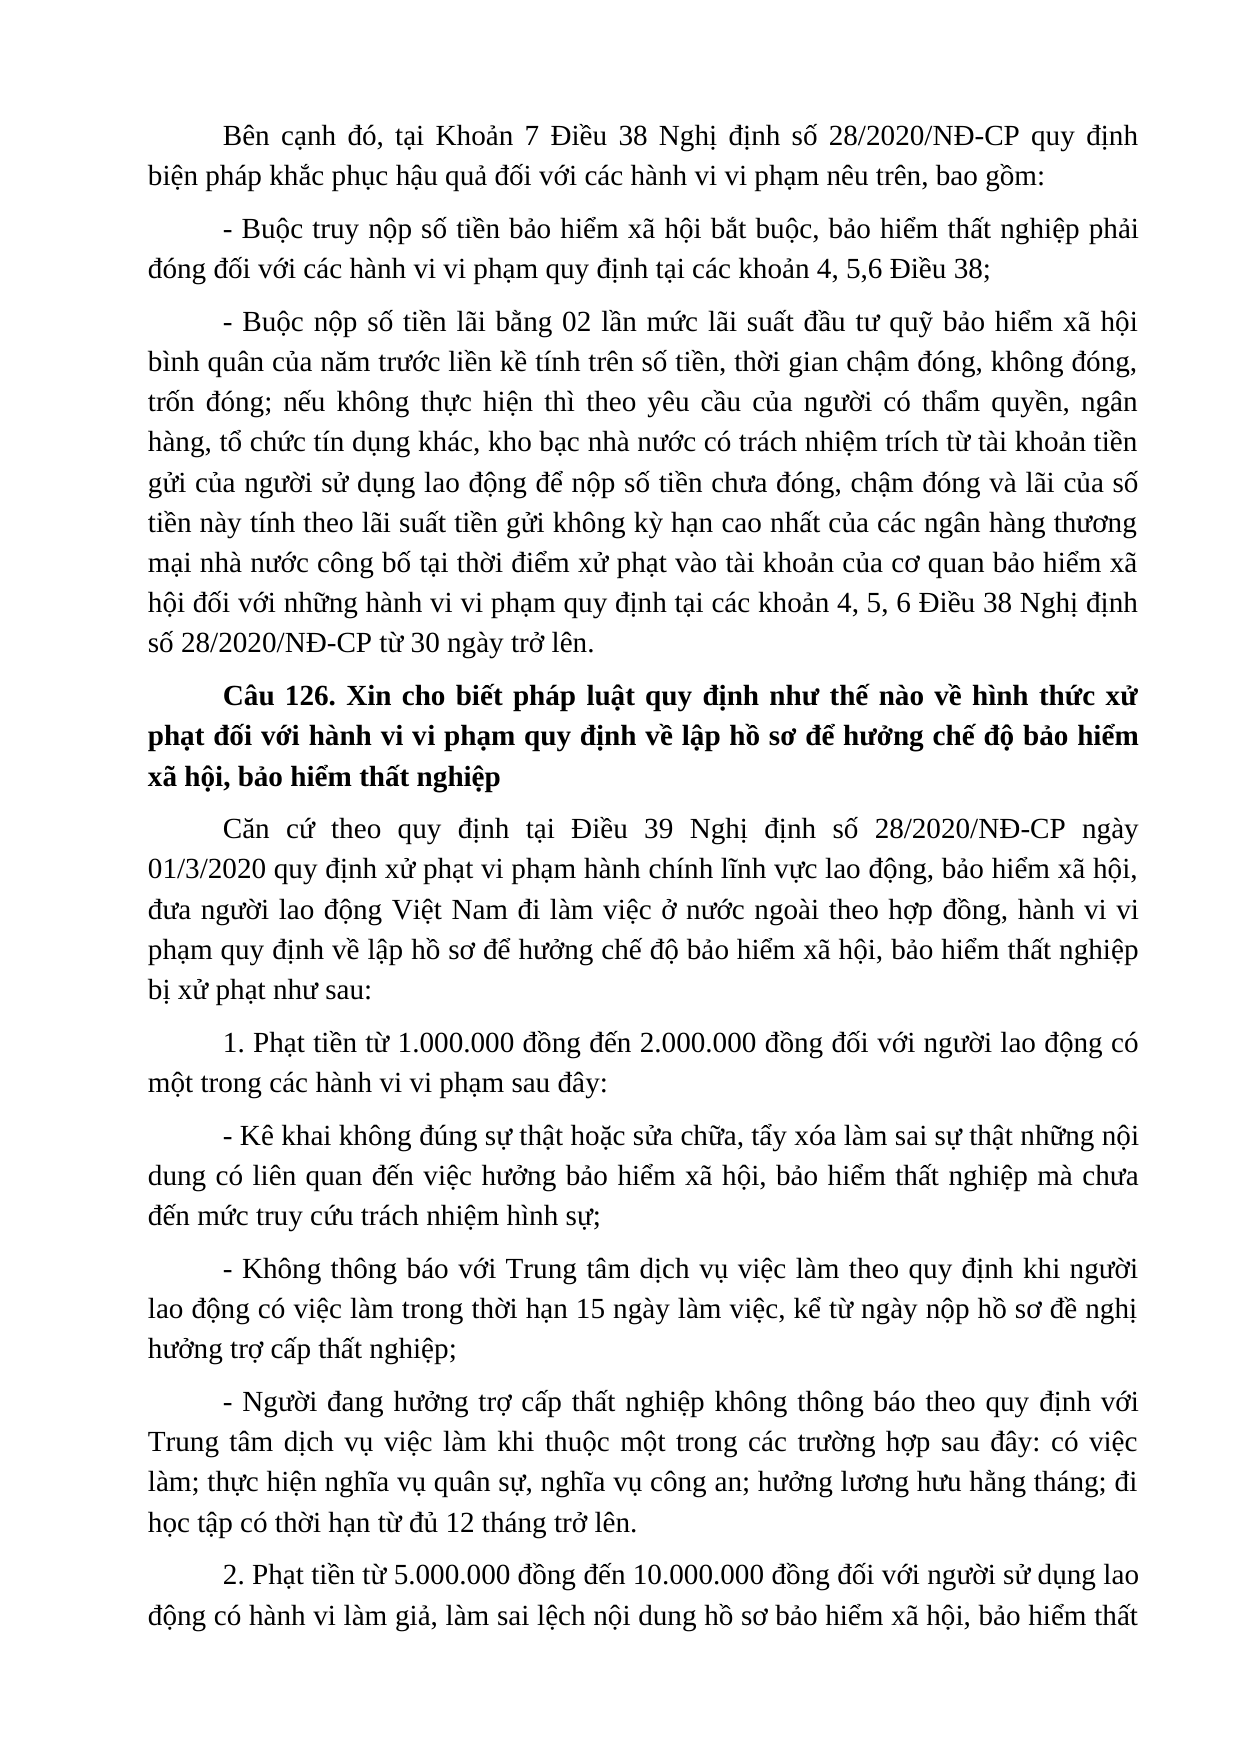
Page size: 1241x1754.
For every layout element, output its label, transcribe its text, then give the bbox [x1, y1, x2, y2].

text Căn cứ theo quy định tại Điều 39 Nghị định số 28/2020/NĐ-CP ngày 01/3/2020 quy định xử phạt vi phạm hành chính lĩnh vực lao động, bảo hiểm xã hội, đưa người lao động Việt Nam đi làm việc ở nước ngoài theo hợp đồng, hành vi vi phạm quy định về lập hồ sơ để hưởng chế độ bảo hiểm xã hội, bảo hiểm thất nghiệp bị xử phạt như sau: [148, 966, 1140, 1006]
text - Không thông báo với Trung tâm dịch vụ việc làm theo quy định khi người lao động có việc làm trong thời hạn 15 ngày làm việc, kể từ ngày nộp hồ sơ đề nghị hưởng trợ cấp thất nghiệp; [148, 1251, 1140, 1291]
text - Kê khai không đúng sự thật hoặc sửa chữa, tẩy xóa làm sai sự thật những nội dung có liên quan đến việc hưởng bảo hiểm xã hội, bảo hiểm thất nghiệp mà chưa đến mức truy cứu trách nhiệm hình sự; [148, 1192, 1140, 1232]
text - Người đang hưởng trợ cấp thất nghiệp không thông báo theo quy định với Trung tâm dịch vụ việc làm khi thuộc một trong các trường hợp sau đây: có việc làm; thực hiện nghĩa vụ quân sự, nghĩa vụ công an; hưởng lương hưu hằng tháng; đi học tập có thời hạn từ đủ 12 tháng trở lên. [148, 1384, 1140, 1424]
text - Không thông báo với Trung tâm dịch vụ việc làm theo quy định khi người lao động có việc làm trong thời hạn 15 ngày làm việc, kể từ ngày nộp hồ sơ đề nghị hưởng trợ cấp thất nghiệp; [148, 1325, 1140, 1365]
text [148, 1557, 1140, 1598]
text - Người đang hưởng trợ cấp thất nghiệp không thông báo theo quy định với Trung tâm dịch vụ việc làm khi thuộc một trong các trường hợp sau đây: có việc làm; thực hiện nghĩa vụ quân sự, nghĩa vụ công an; hưởng lương hưu hằng tháng; đi học tập có thời hạn từ đủ 12 tháng trở lên. [148, 1498, 1140, 1538]
text - Kê khai không đúng sự thật hoặc sửa chữa, tẩy xóa làm sai sự thật những nội dung có liên quan đến việc hưởng bảo hiểm xã hội, bảo hiểm thất nghiệp mà chưa đến mức truy cứu trách nhiệm hình sự; [148, 1118, 1140, 1158]
text Câu 126. Xin cho biết pháp luật quy định như thế nào về hình thức xử phạt đối với hành vi vi phạm quy định về lập hồ sơ để hưởng chế độ bảo hiểm xã hội, bảo hiểm thất nghiệp [148, 678, 1140, 792]
text Căn cứ theo quy định tại Điều 39 Nghị định số 28/2020/NĐ-CP ngày 01/3/2020 quy định xử phạt vi phạm hành chính lĩnh vực lao động, bảo hiểm xã hội, đưa người lao động Việt Nam đi làm việc ở nước ngoài theo hợp đồng, hành vi vi phạm quy định về lập hồ sơ để hưởng chế độ bảo hiểm xã hội, bảo hiểm thất nghiệp bị xử phạt như sau: [148, 811, 1140, 852]
text - Buộc nộp số tiền lãi bằng 02 lần mức lãi suất đầu tư quỹ bảo hiểm xã hội bình quân của năm trước liền kề tính trên số tiền, thời gian chậm đóng, không đóng, trốn đóng; nếu không thực hiện thì theo yêu cầu của người có thẩm quyền, ngân hàng, tổ chức tín dụng khác, kho bạc nhà nước có trách nhiệm trích từ tài khoản tiền gửi của người sử dụng lao động để nộp số tiền chưa đóng, chậm đóng và lãi của số tiền này tính theo lãi suất tiền gửi không kỳ hạn cao nhất của các ngân hàng thương mại nhà nước công bố tại thời điểm xử phạt vào tài khoản của cơ quan bảo hiểm xã hội đối với những hành vi vi phạm quy định tại các khoản 4, 5, 6 Điều 38 Nghị định số 28/2020/NĐ-CP từ 30 ngày trở lên. [148, 304, 1140, 659]
text - Buộc truy nộp số tiền bảo hiểm xã hội bắt buộc, bảo hiểm thất nghiệp phải đóng đối với các hành vi vi phạm quy định tại các khoản 4, 5,6 Điều 38; [148, 211, 1140, 285]
text 1. Phạt tiền từ 1.000.000 đồng đến 2.000.000 đồng đối với người lao động có một trong các hành vi vi phạm sau đây: [148, 1025, 1140, 1099]
text Bên cạnh đó, tại Khoản 7 Điều 38 Nghị định số 28/2020/NĐ-CP quy định biện pháp khắc phục hậu quả đối với các hành vi vi phạm nêu trên, bao gồm: [148, 118, 1140, 192]
